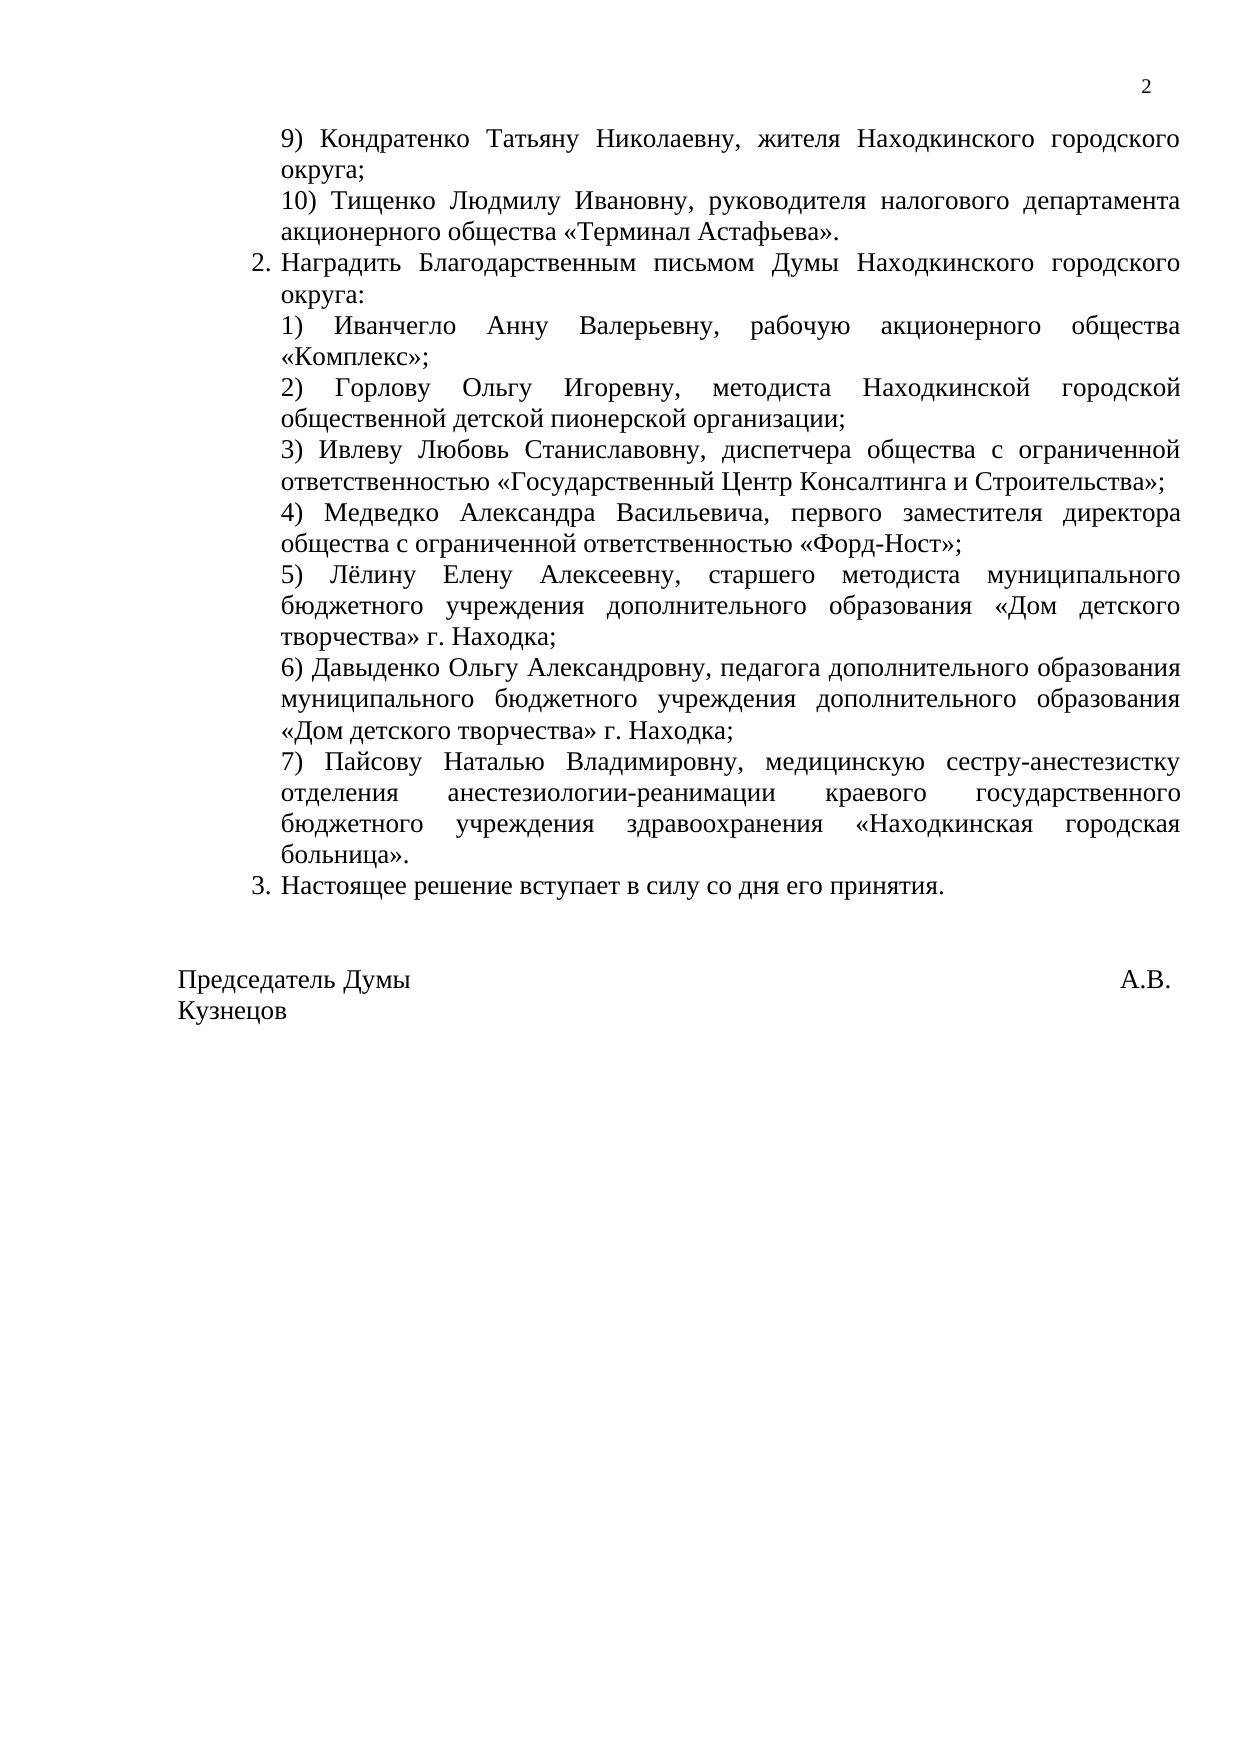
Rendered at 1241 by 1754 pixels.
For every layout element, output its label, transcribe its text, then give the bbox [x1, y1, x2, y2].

text 3. Настоящее решение вступает в силу со дня его принятия. [251, 869, 1181, 901]
text 1) Иванчегло Анну Валерьевну, рабочую акционерного общества «Комплекс»; [281, 309, 1181, 371]
text 3) Ивлеву Любовь Станиславовну, диспетчера общества с ограниченной ответственностью «Государственный Центр Консалтинга и Строительства»; [281, 433, 1181, 496]
text Председатель Думы А.В. Кузнецов [177, 963, 1181, 1025]
text 5) Лёлину Елену Алексеевну, старшего методиста муниципального бюджетного учреждения дополнительного образования «Дом детского творчества» г. Находка; [281, 558, 1181, 651]
text 4) Медведко Александра Васильевича, первого заместителя директора общества с ограниченной ответственностью «Форд-Ност»; [281, 496, 1181, 558]
text 10) Тищенко Людмилу Ивановну, руководителя налогового департамента акционерного общества «Терминал Астафьева». [281, 184, 1181, 247]
text 2) Горлову Ольгу Игоревну, методиста Находкинской городской общественной детской пионерской организации; [281, 371, 1181, 433]
text 9) Кондратенко Татьяну Николаевну, жителя Находкинского городского округа; [281, 122, 1181, 184]
text 6) Давыденко Ольгу Александровну, педагога дополнительного образования муниципального бюджетного учреждения дополнительного образования «Дом детского творчества» г. Находка; [281, 651, 1181, 745]
text 7) Пайсову Наталью Владимировну, медицинскую сестру-анестезистку отделения анестезиологии-реанимации краевого государственного бюджетного учреждения здравоохранения «Находкинская городская больница». [281, 745, 1181, 869]
list Наградить Благодарственным письмом Думы Находкинского городского округа: [251, 247, 1181, 309]
